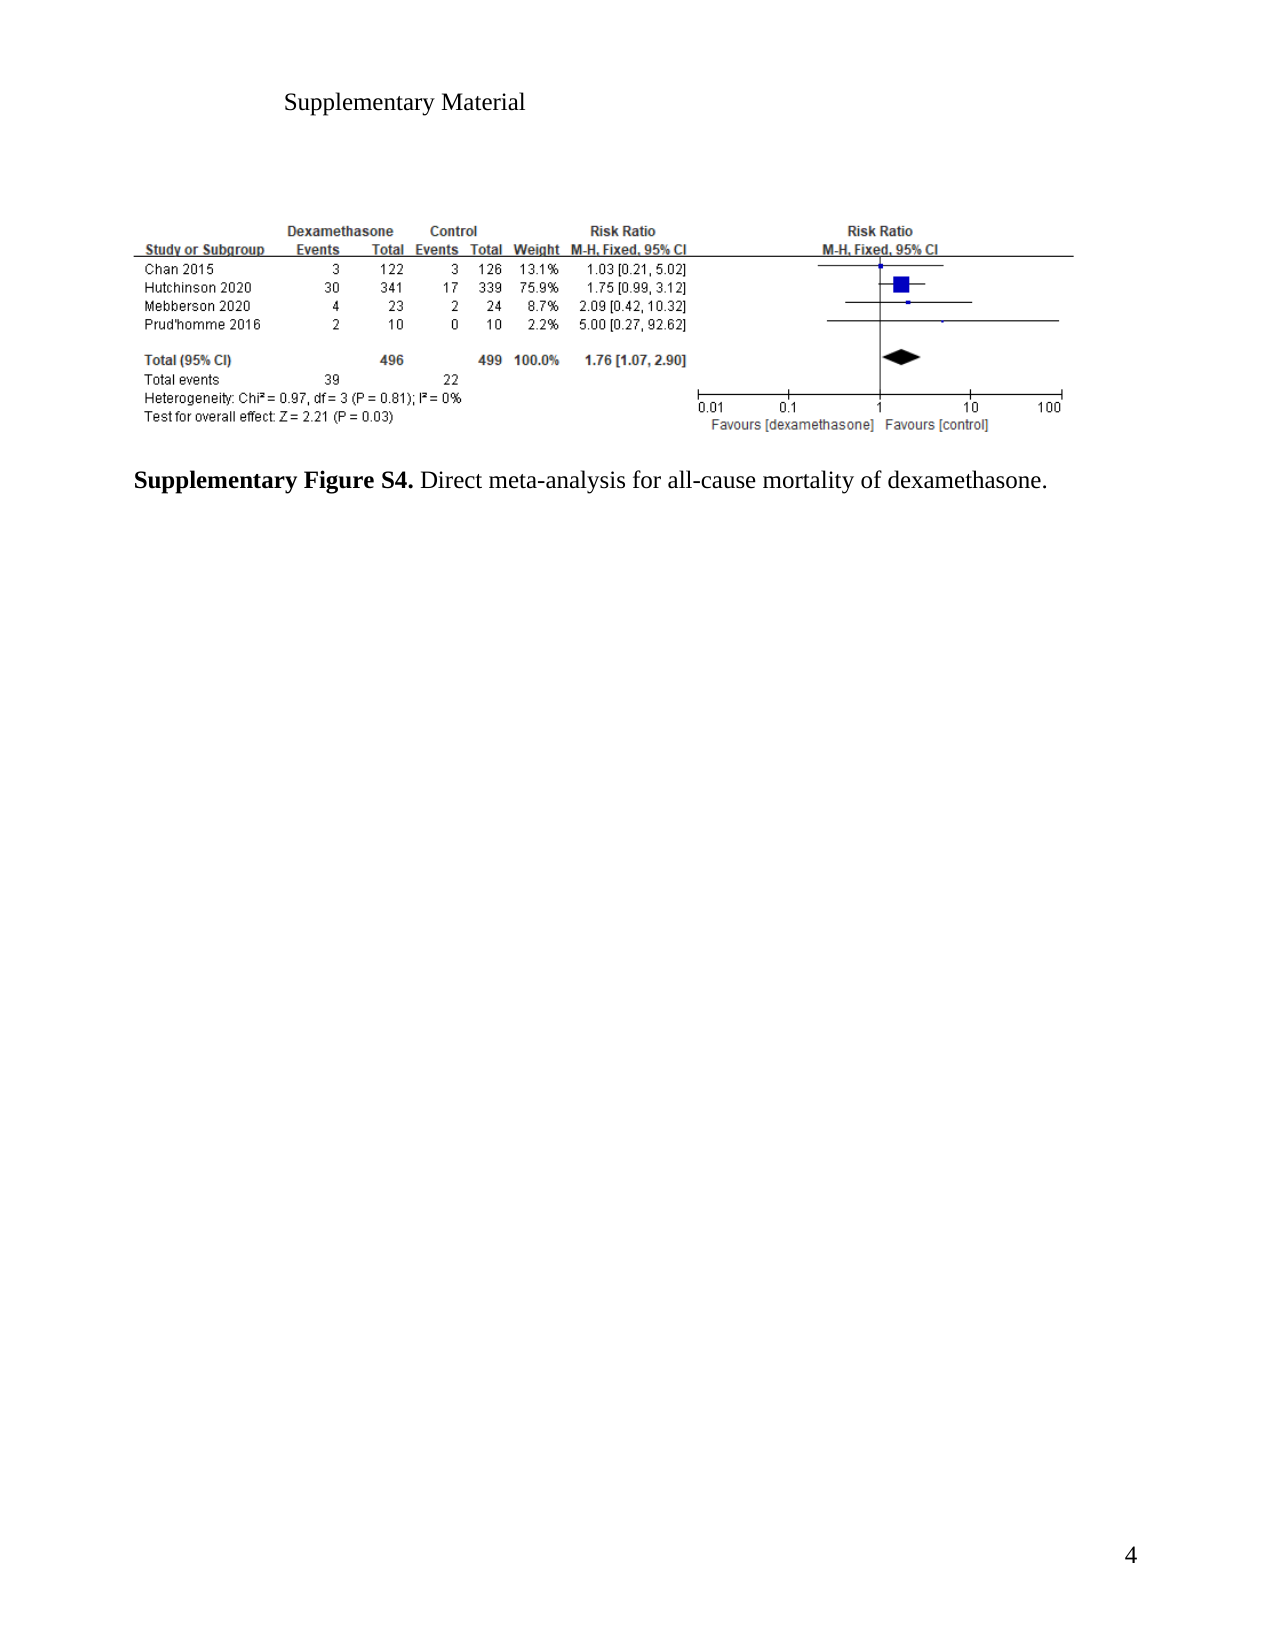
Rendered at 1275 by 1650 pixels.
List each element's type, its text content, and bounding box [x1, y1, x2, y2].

picture [133, 220, 1074, 440]
text Supplementary Figure S4. Direct meta-analysis for all-cause mortality of dexamethasone. [133, 465, 1152, 494]
